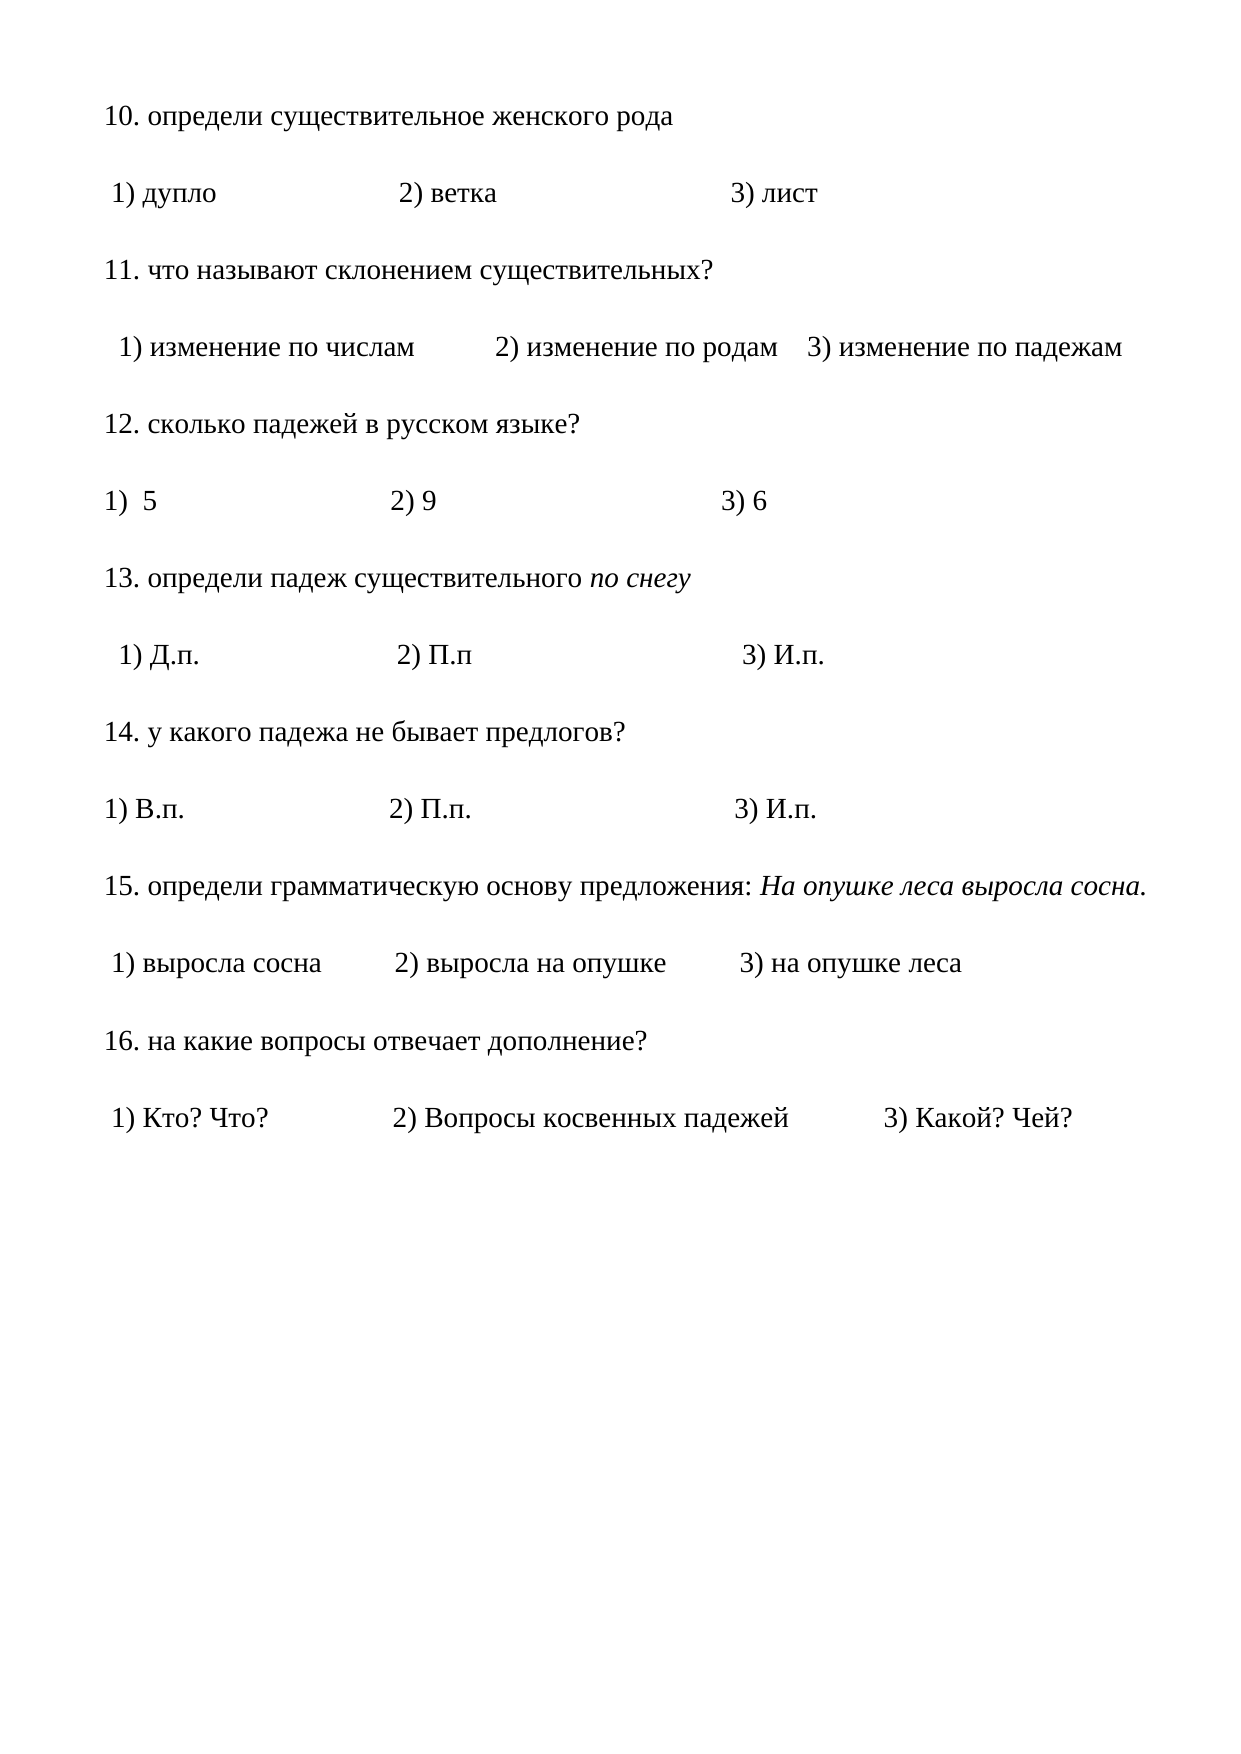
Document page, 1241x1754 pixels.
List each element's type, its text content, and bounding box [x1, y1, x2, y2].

text 1) В.п. 2) П.п. 3) И.п. [103, 791, 1152, 825]
text 12. сколько падежей в русском языке? [103, 406, 1152, 439]
text 1) 5 2) 9 3) 6 [103, 483, 1152, 517]
text 16. на какие вопросы отвечает дополнение? [103, 1023, 1152, 1056]
text 15. определи грамматическую основу предложения: На опушке леса выросла сосна. [103, 868, 1152, 902]
text 1) выросла сосна 2) выросла на опушке 3) на опушке леса [103, 946, 1152, 979]
text 10. определи существительное женского рода [103, 98, 1152, 131]
text 1) Д.п. 2) П.п 3) И.п. [103, 637, 1152, 671]
text 14. у какого падежа не бывает предлогов? [103, 714, 1152, 748]
text 13. определи падеж существительного по снегу [103, 560, 1152, 594]
text 1) изменение по числам 2) изменение по родам 3) изменение по падежам [103, 329, 1152, 362]
text 1) Кто? Что? 2) Вопросы косвенных падежей 3) Какой? Чей? [103, 1100, 1152, 1133]
text 11. что называют склонением существительных? [103, 252, 1152, 285]
text 1) дупло 2) ветка 3) лист [103, 175, 1152, 208]
